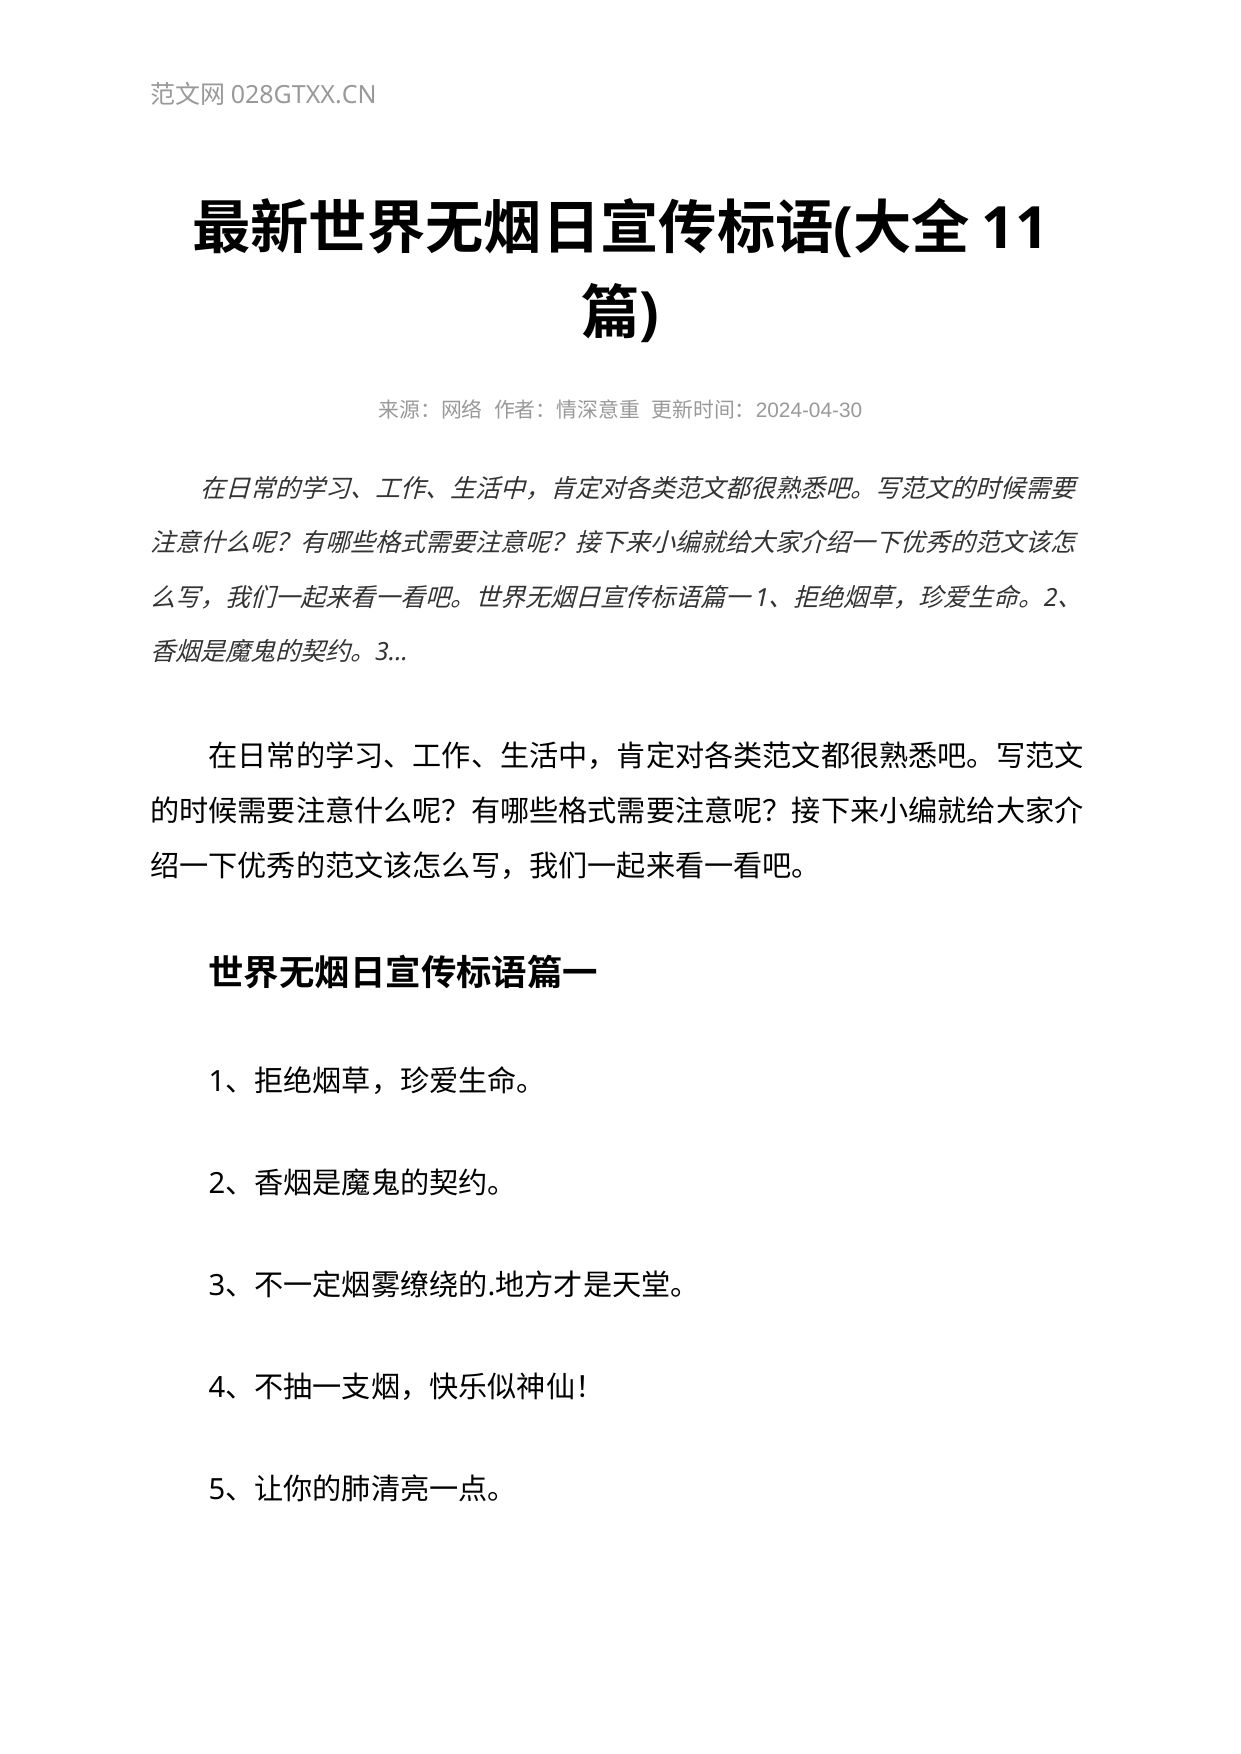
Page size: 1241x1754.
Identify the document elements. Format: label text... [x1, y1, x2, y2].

text 2、香烟是魔鬼的契约。 [150, 1160, 1090, 1202]
text 来源：网络 作者：情深意重 更新时间：2024-04-30 [150, 398, 1090, 422]
text 4、不抽一支烟，快乐似神仙！ [150, 1364, 1090, 1406]
text 世界无烟日宣传标语篇一 [150, 944, 1090, 996]
subtitle 最新世界无烟日宣传标语(大全11篇) [150, 181, 1090, 351]
text 5、让你的肺清亮一点。 [150, 1466, 1090, 1508]
text 3、不一定烟雾缭绕的.地方才是天堂。 [150, 1262, 1090, 1304]
text 在日常的学习、工作、生活中，肯定对各类范文都很熟悉吧。写范文的时候需要注意什么呢？有哪些格式需要注意呢？接下来小编就给大家介绍一下优秀的范文该怎么写，我们一起来看一看吧。世界无烟日宣传标语篇一1、拒绝烟草，珍爱生命。2、香烟是魔鬼的契约。3... [150, 468, 1090, 668]
text 1、拒绝烟草，珍爱生命。 [150, 1058, 1090, 1100]
text 在日常的学习、工作、生活中，肯定对各类范文都很熟悉吧。写范文的时候需要注意什么呢？有哪些格式需要注意呢？接下来小编就给大家介绍一下优秀的范文该怎么写，我们一起来看一看吧。 [150, 733, 1090, 885]
